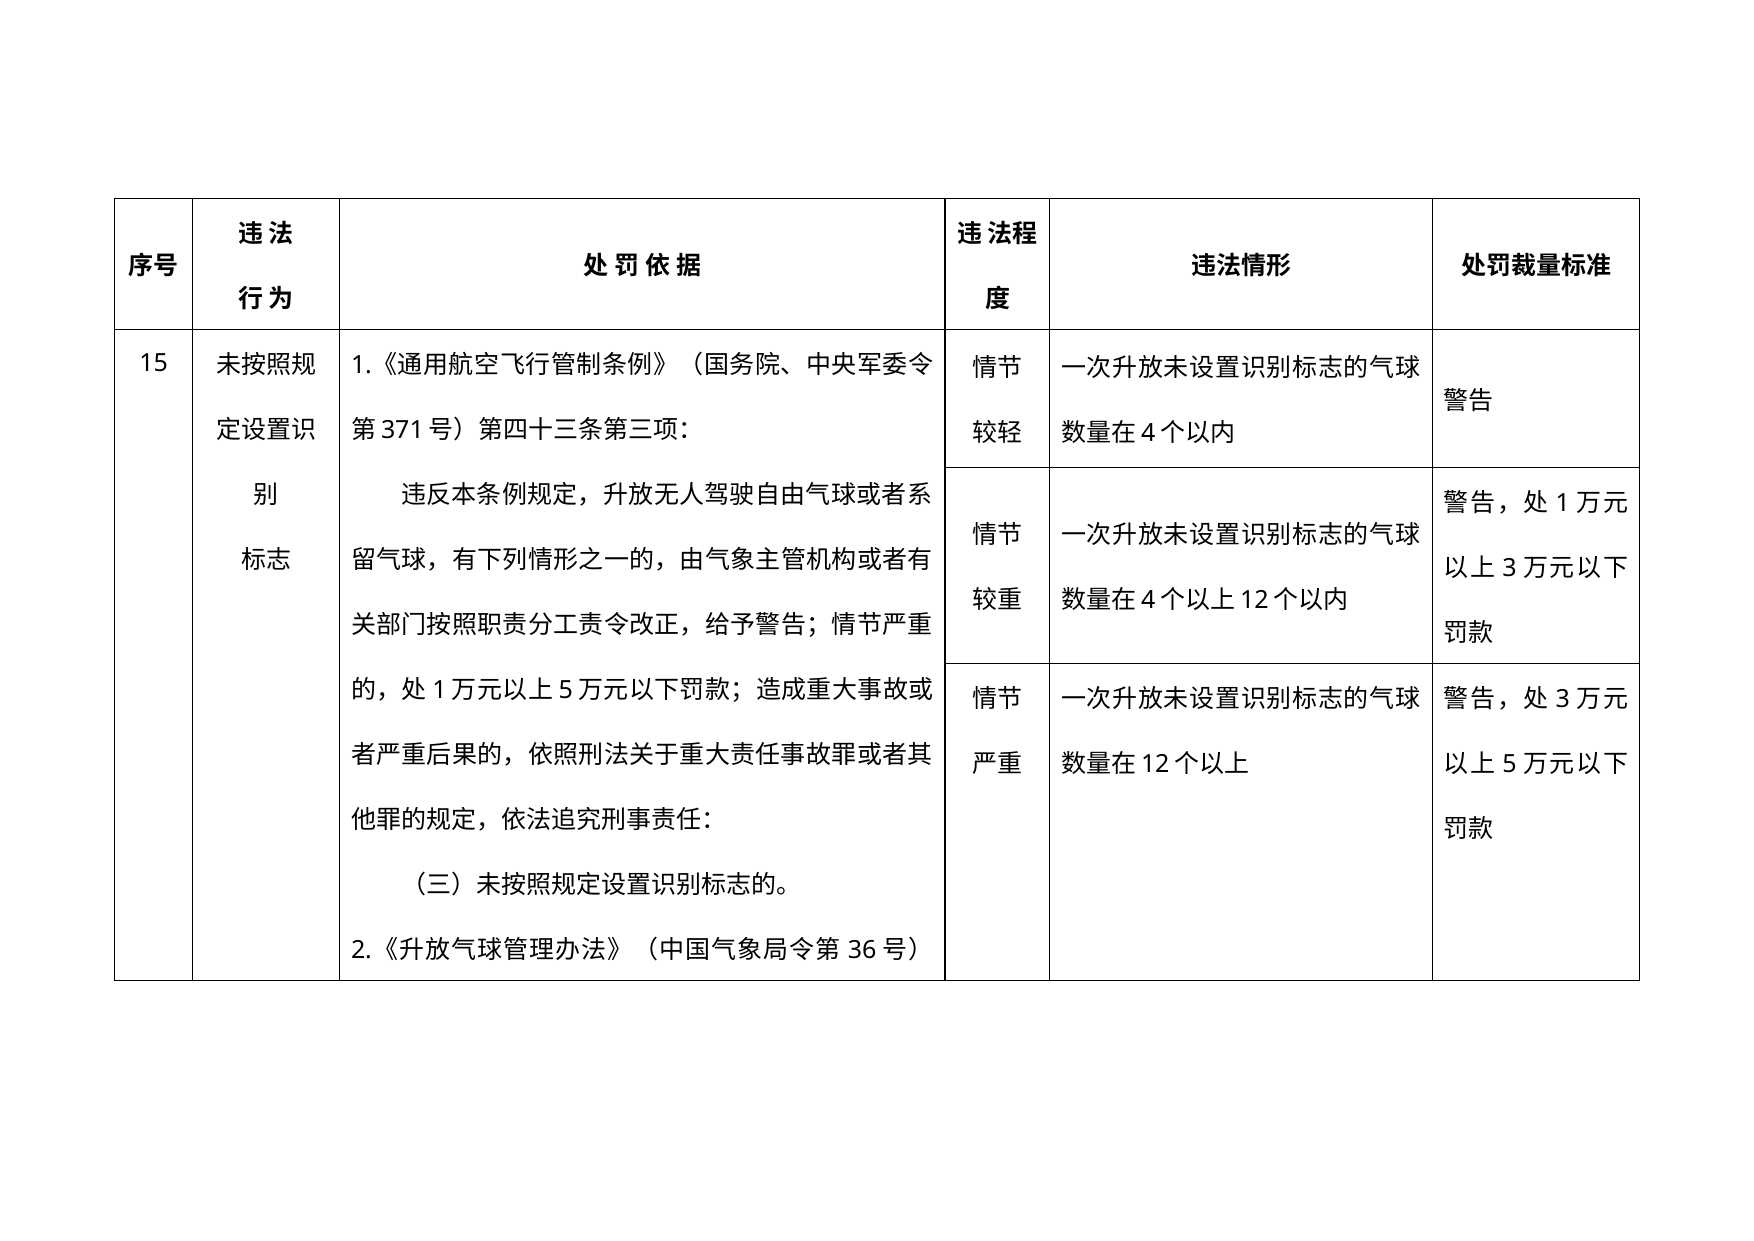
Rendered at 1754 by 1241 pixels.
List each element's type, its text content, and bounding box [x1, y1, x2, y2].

table_header 处罚裁量标准 [1433, 199, 1639, 329]
table_cell 未按照规定设置识别 标志 [193, 330, 339, 980]
table_cell 警告，处3万元以上5万元以下罚款 [1433, 664, 1639, 980]
table_header 处 罚 依 据 [340, 199, 944, 329]
table_cell 警告，处1万元以上3万元以下罚款 [1433, 468, 1639, 663]
table_cell 情节 较轻 [946, 330, 1049, 467]
table_cell 15 [115, 330, 192, 980]
table_cell 一次升放未设置识别标志的气球数量在12个以上 [1050, 664, 1432, 980]
table_cell 情节 严重 [946, 664, 1049, 980]
table_header 违 法程 度 [946, 199, 1049, 329]
table_cell 情节 较重 [946, 468, 1049, 663]
table_cell 警告 [1433, 330, 1639, 467]
table_header 违 法 行 为 [193, 199, 339, 329]
table_cell 一次升放未设置识别标志的气球数量在4个以内 [1050, 330, 1432, 467]
table_cell 一次升放未设置识别标志的气球数量在4个以上12个以内 [1050, 468, 1432, 663]
table_header 违法情形 [1050, 199, 1432, 329]
table_header 序号 [115, 199, 192, 329]
table_cell 1.《通用航空飞行管制条例》（国务院、中央军委令第371号）第四十三条第三项： 违反本条例规定，升放无人驾驶自由气球或者系留气球，有下列情形之一的，由气象主管机构或者有关部门按照职责分工责令改正，给予警告；情节严重的，处1万元以上5万元以下罚款；造成重大事故或者严重后果的，依照刑法关于重大责任事故罪或者其他罪的规定，依法追究刑事责任： （三）未按照规定设置识别标志的。 2.《升放气球管理办法》（中国气象局令第36号）第二十九条第三项： 违反本办法规定，有下列行为之一的，按照《通用航空飞行管制条例》第四十三条的规定进行处罚： （三）未按照规定设置识别标志的。 [340, 330, 944, 980]
